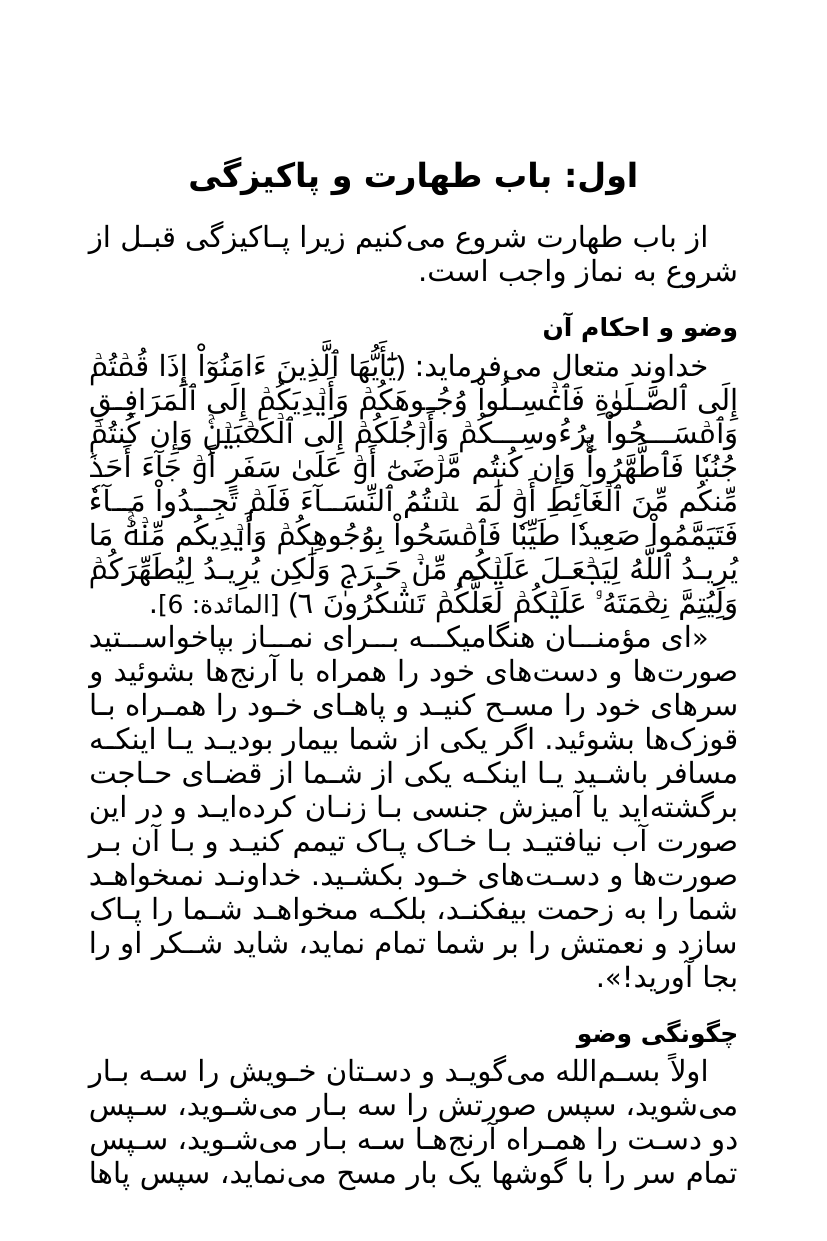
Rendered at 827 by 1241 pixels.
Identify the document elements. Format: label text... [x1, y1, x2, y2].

text چگونگی وضو [89, 1019, 738, 1048]
text از باب طهارت شروع می‌کنیم زیرا پاکیزگی قبل از شروع به نماز واجب است. [89, 221, 738, 288]
text وضو و احکام آن [89, 313, 738, 343]
text اول: باب طهارت و پاکيزگی [89, 157, 738, 196]
text خداوند متعال می‌فرماید: ﴿يَٰٓأَيُّهَا ٱلَّذِينَ ءَامَنُوٓاْ إِذَا قُمۡتُمۡ إِلَى ٱلصَّلَوٰةِ فَٱغۡسِلُواْ وُجُوهَكُمۡ وَأَيۡدِيَكُمۡ إِلَى ٱلۡمَرَافِقِ وَٱمۡسَحُواْ بِرُءُوسِكُمۡ وَأَرۡجُلَكُمۡ إِلَى ٱلۡكَعۡبَيۡنِۚ وَإِن كُنتُمۡ جُنُبٗا فَٱطَّهَّرُواْۚ وَإِن كُنتُم مَّرۡضَىٰٓ أَوۡ عَلَىٰ سَفَرٍ أَوۡ جَآءَ أَحَدٞ مِّنكُم مِّنَ ٱلۡغَآئِطِ أَوۡ لَٰمَسۡتُمُ ٱلنِّسَآءَ فَلَمۡ تَجِدُواْ مَآءٗ فَتَيَمَّمُواْ صَعِيدٗا طَيِّبٗا فَٱمۡسَحُواْ بِوُجُوهِكُمۡ وَأَيۡدِيكُم مِّنۡهُۚ مَا يُرِيدُ ٱللَّهُ لِيَجۡعَلَ عَلَيۡكُم مِّنۡ حَرَجٖ وَلَٰكِن يُرِيدُ لِيُطَهِّرَكُمۡ وَلِيُتِمَّ نِعۡمَتَهُۥ عَلَيۡكُمۡ لَعَلَّكُمۡ تَشۡكُرُونَ ٦﴾ [المائدة: 6]. [89, 349, 738, 621]
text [89, 1054, 738, 1190]
text «ای مؤمنان هنگامیکه برای نماز بپاخواستید صورت‌ها و دست‌های خود را همراه با آرنج‌ها بشوئید و سرهای خود را مسح کنید و پاهای خود را همراه با قوزک‌ها بشوئید. اگر یکی از شما بیمار بودید یا اینکه مسافر باشید یا اینکه یکی از شما از قضاى حاجت برگشته‌اید یا آمیزش جنسى با زنان کرده‌اید و در این صورت‌ آب نیافتید با خاک پاک تیمم کنید و با آن بر صورت‌ها و دست‌های خود بکشید. خداوند نمى‏خواهد شما را به زحمت بیفکند، بلکه مى‏خواهد شما را پاک سازد و نعمتش را بر شما تمام نماید، شاید شکر او را بجا آورید!». [89, 621, 738, 994]
